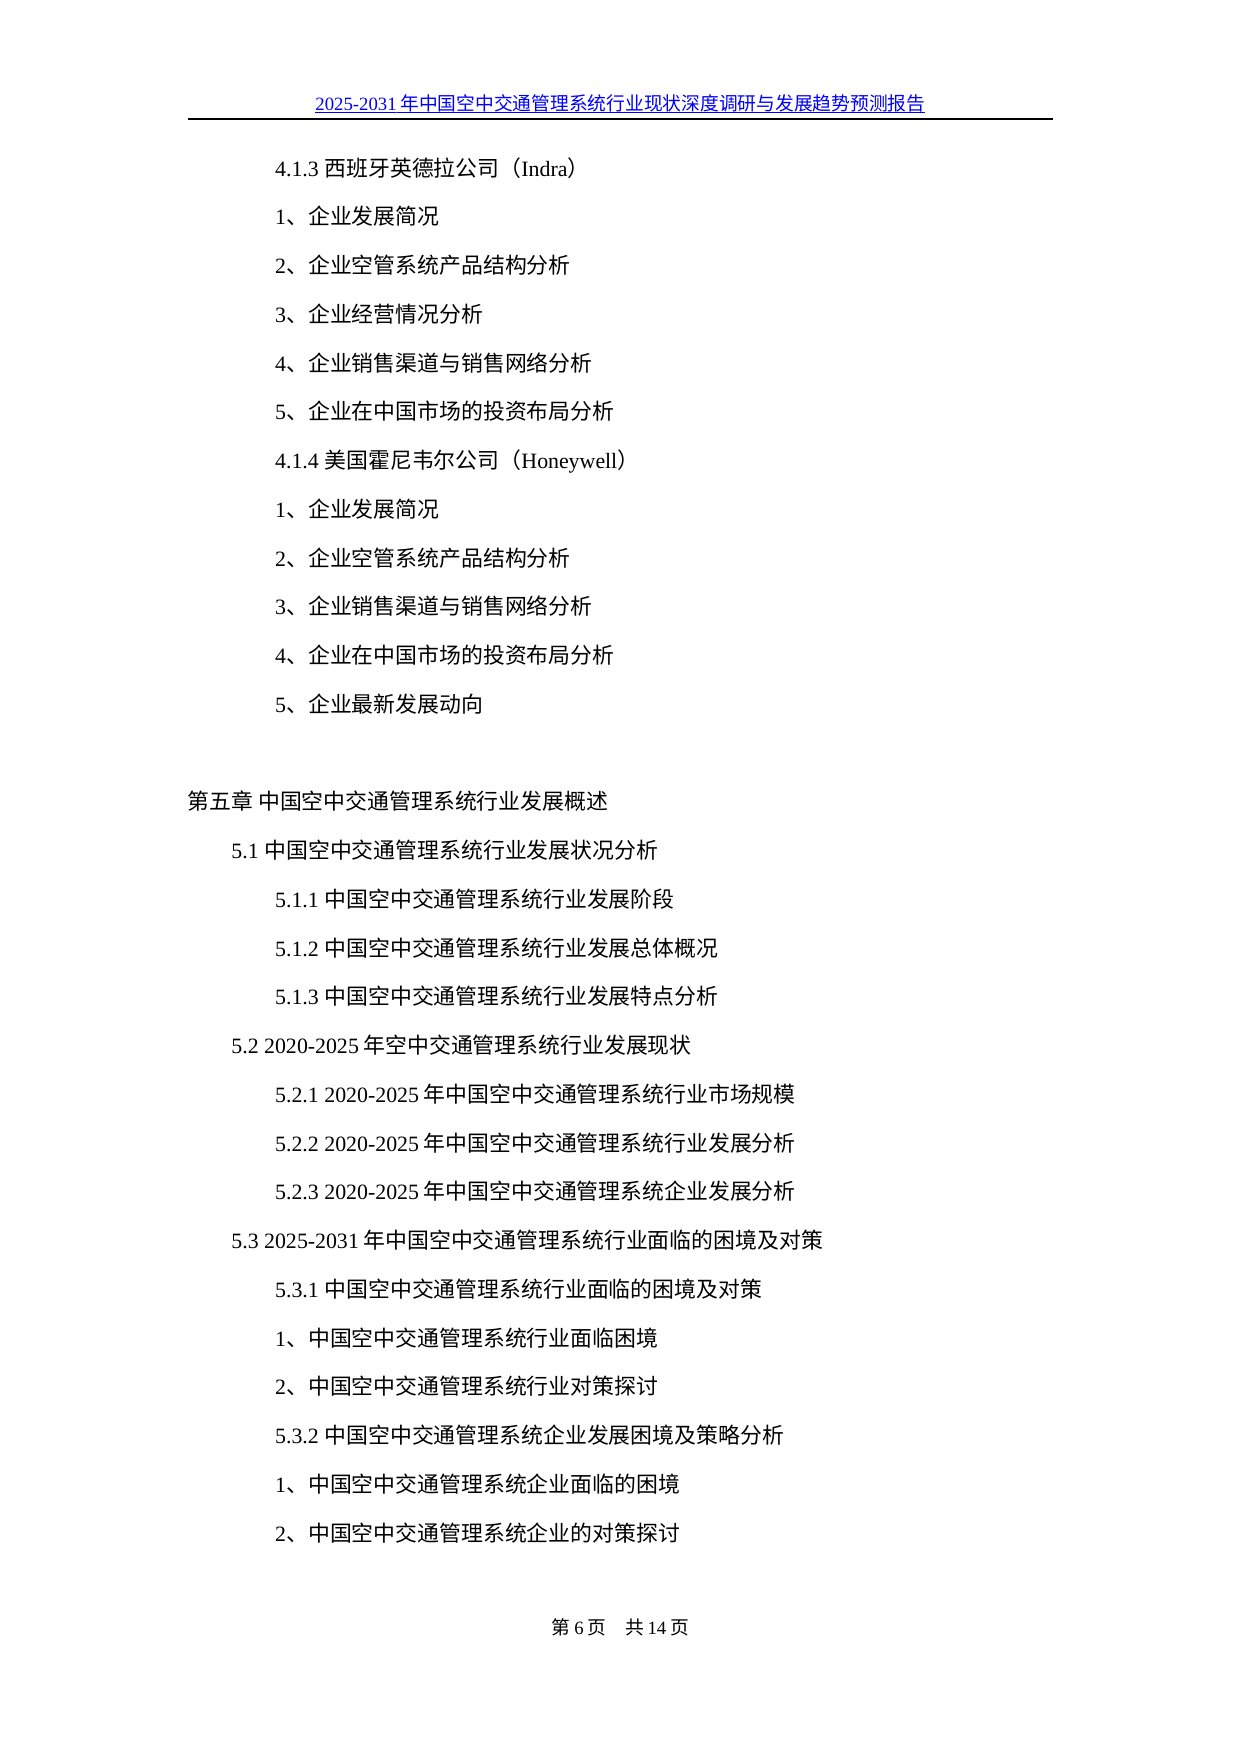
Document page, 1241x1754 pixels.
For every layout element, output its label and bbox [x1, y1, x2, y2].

text [187, 150, 1053, 1548]
